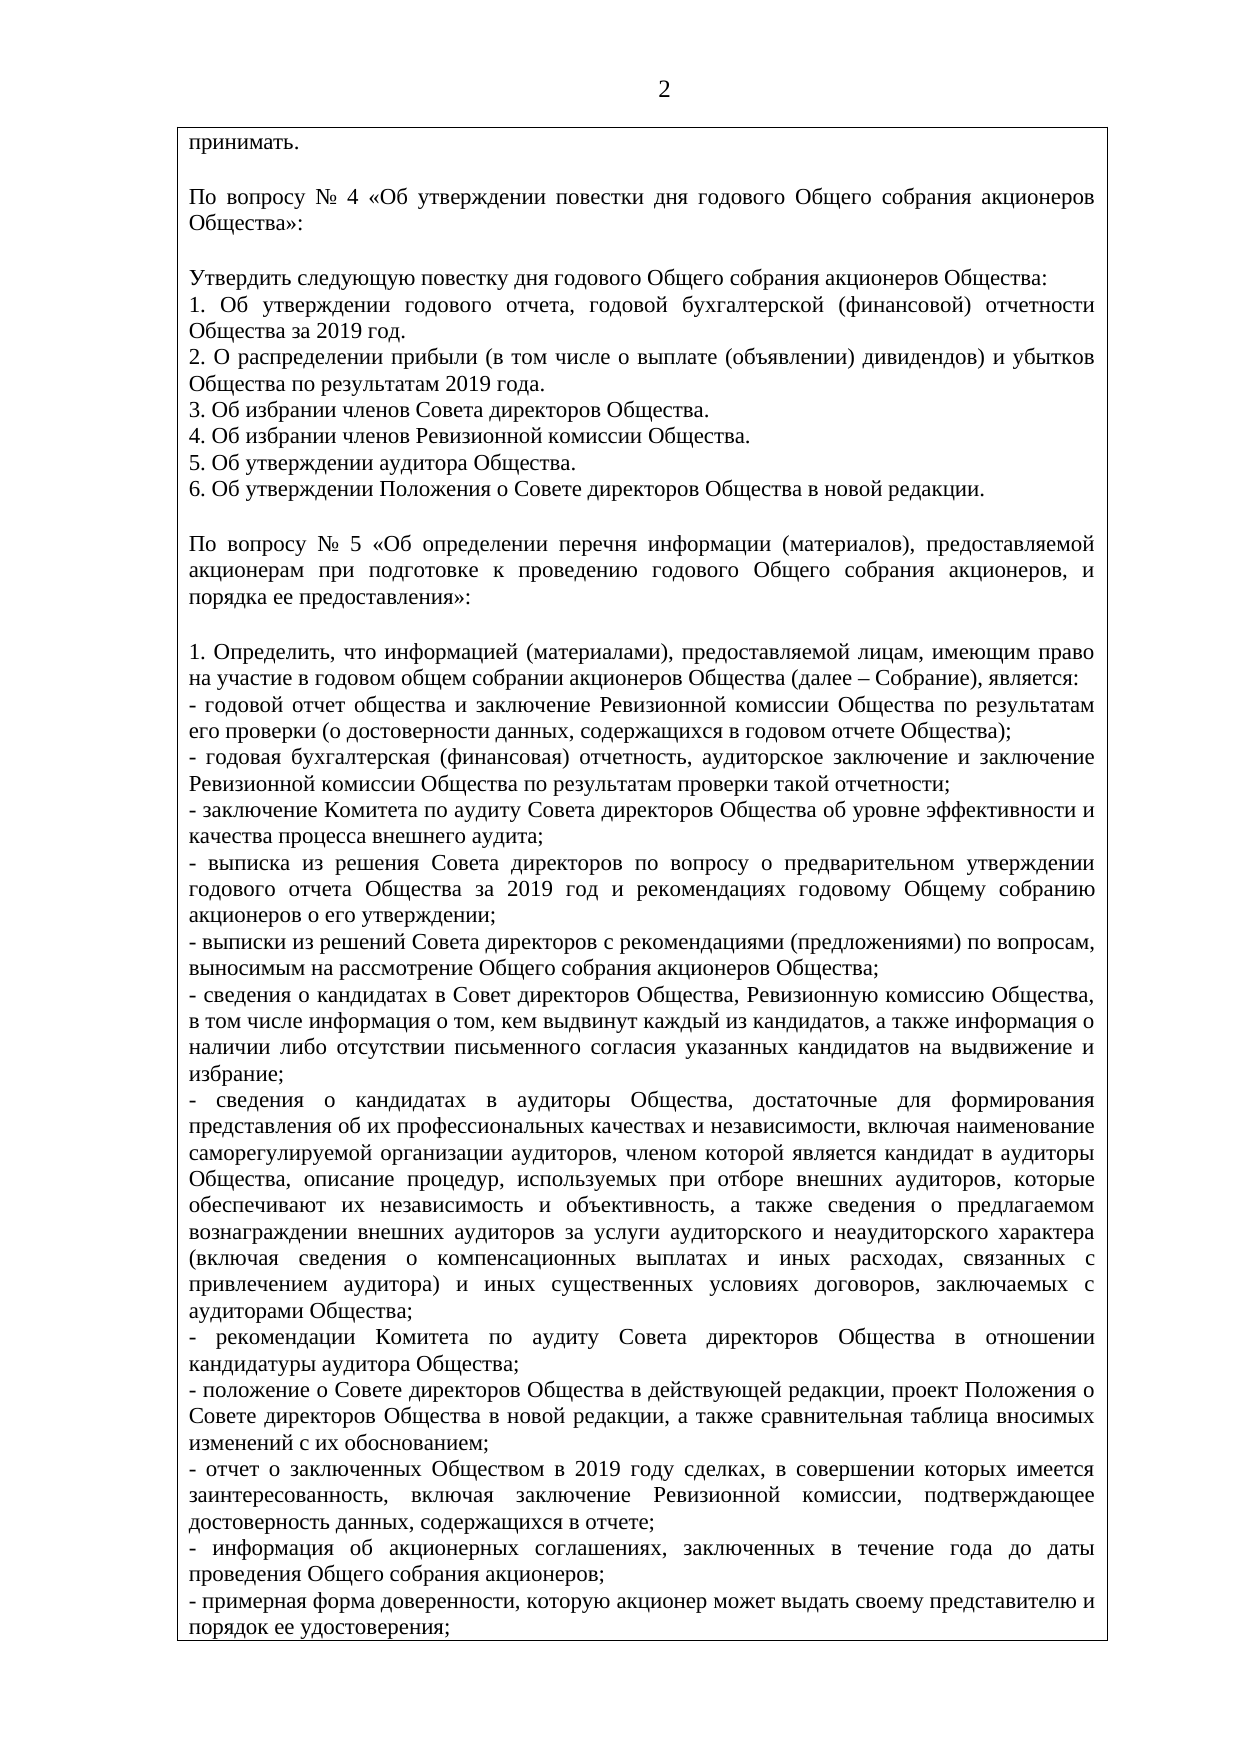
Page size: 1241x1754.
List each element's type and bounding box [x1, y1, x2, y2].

table_cell [178, 128, 1107, 1639]
